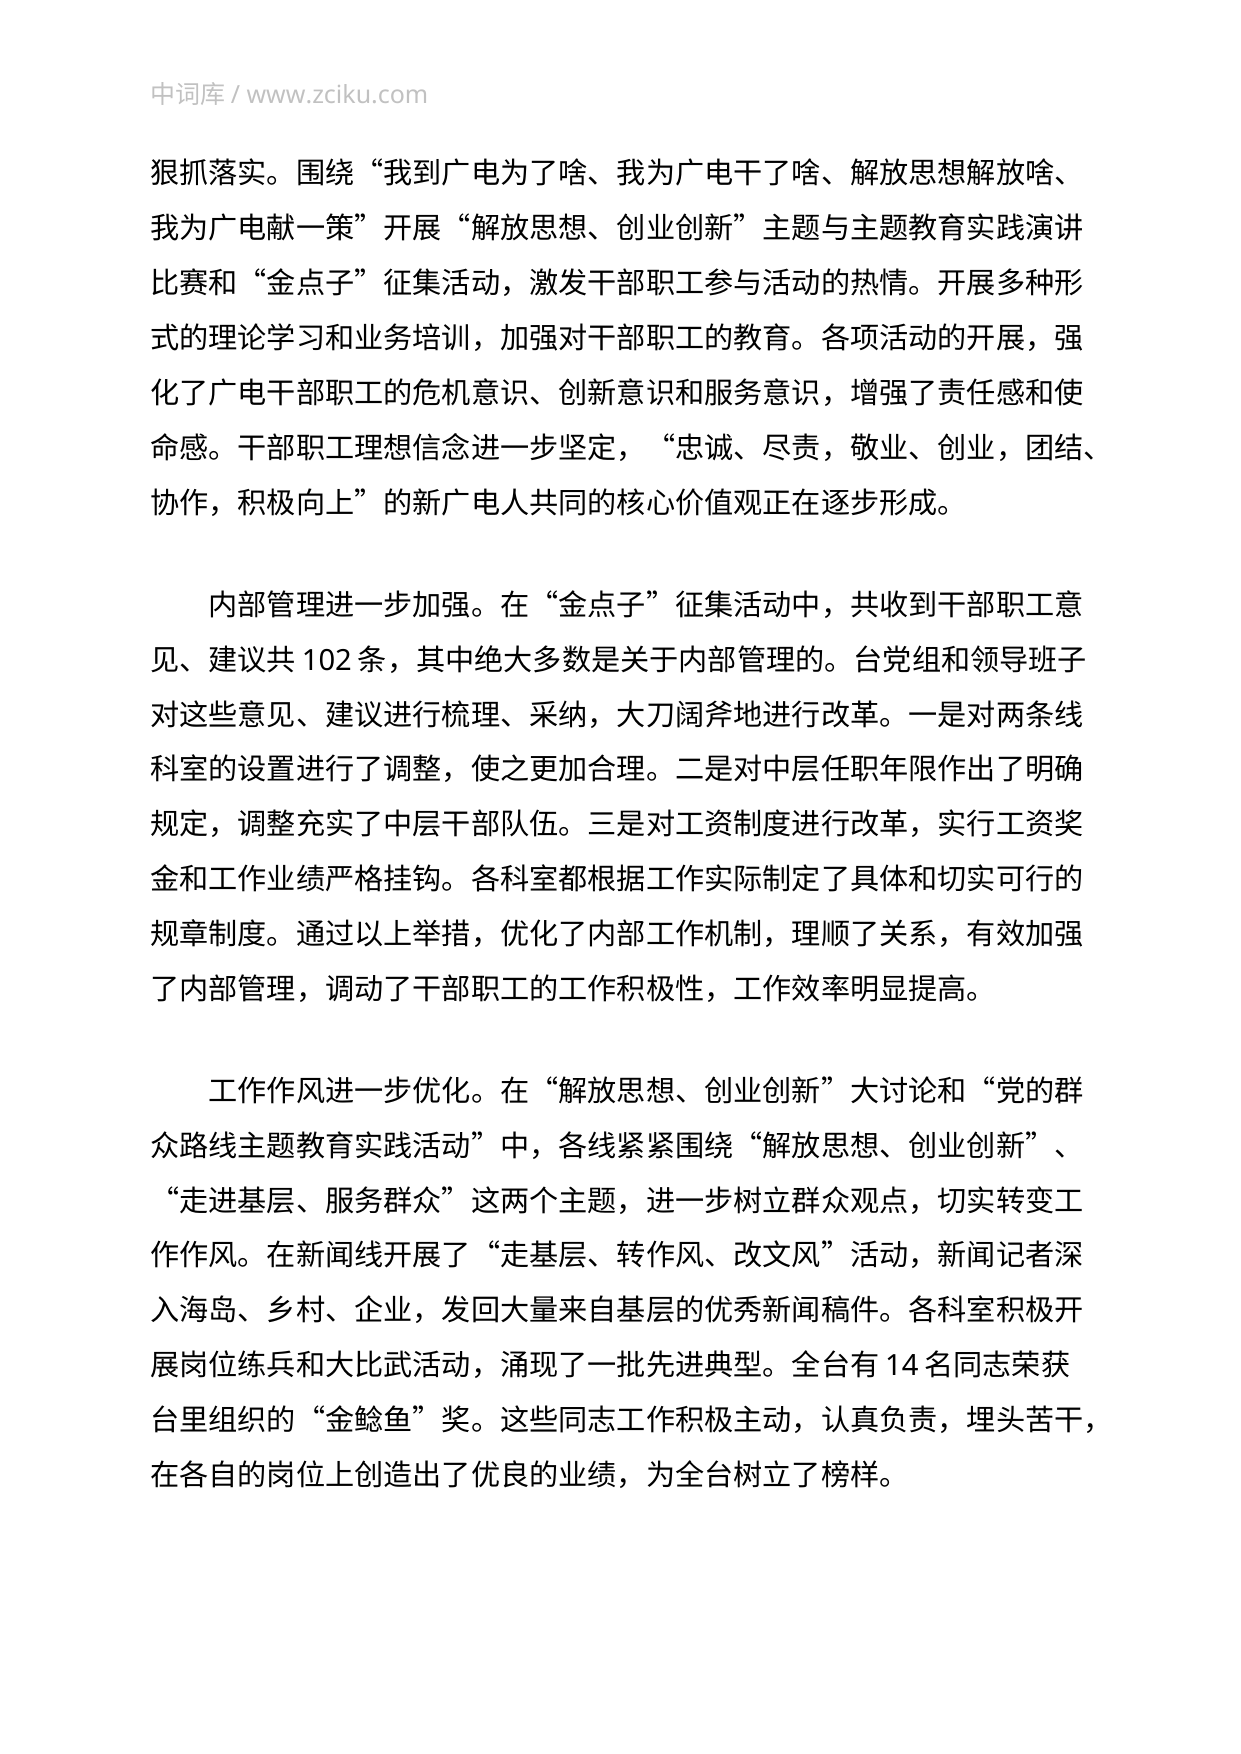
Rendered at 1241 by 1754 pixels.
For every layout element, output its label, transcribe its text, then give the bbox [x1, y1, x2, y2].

text 工作作风进一步优化。在“解放思想、创业创新”大讨论和“党的群众路线主题教育实践活动”中，各线紧紧围绕“解放思想、创业创新”、“走进基层、服务群众”这两个主题，进一步树立群众观点，切实转变工作作风。在新闻线开展了“走基层、转作风、改文风”活动，新闻记者深入海岛、乡村、企业，发回大量来自基层的优秀新闻稿件。各科室积极开展岗位练兵和大比武活动，涌现了一批先进典型。全台有14名同志荣获台里组织的“金鲶鱼”奖。这些同志工作积极主动，认真负责，埋头苦干，在各自的岗位上创造出了优良的业绩，为全台树立了榜样。 [150, 1067, 1090, 1494]
text 内部管理进一步加强。在“金点子”征集活动中，共收到干部职工意见、建议共102条，其中绝大多数是关于内部管理的。台党组和领导班子对这些意见、建议进行梳理、采纳，大刀阔斧地进行改革。一是对两条线科室的设置进行了调整，使之更加合理。二是对中层任职年限作出了明确规定，调整充实了中层干部队伍。三是对工资制度进行改革，实行工资奖金和工作业绩严格挂钩。各科室都根据工作实际制定了具体和切实可行的规章制度。通过以上举措，优化了内部工作机制，理顺了关系，有效加强了内部管理，调动了干部职工的工作积极性，工作效率明显提高。 [150, 581, 1090, 1008]
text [150, 150, 1090, 522]
